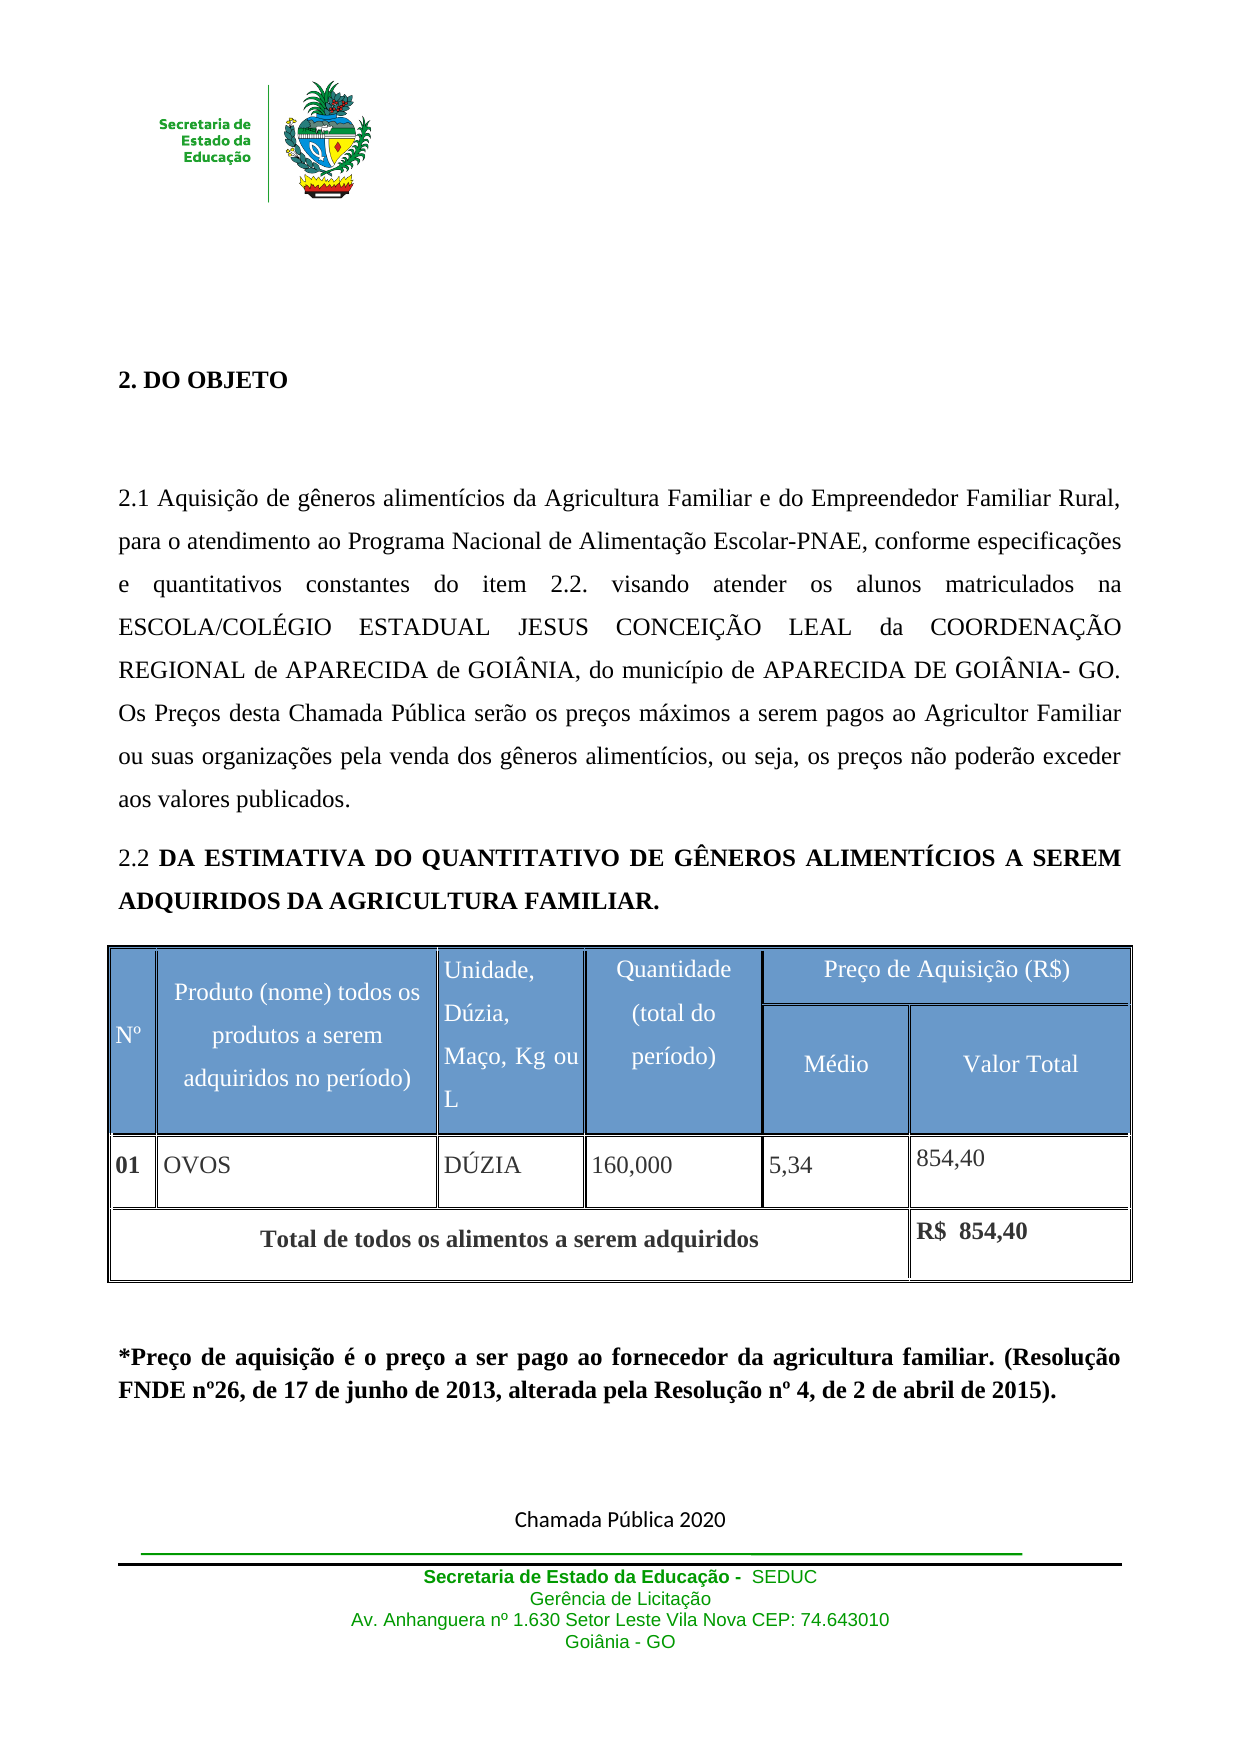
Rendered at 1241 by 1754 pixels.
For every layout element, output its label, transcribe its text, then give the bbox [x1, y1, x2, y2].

table_cell 01 [111, 1133, 155, 1206]
table_cell Valor Total [910, 1003, 1131, 1133]
text 2. DO OBJETO [118, 365, 1122, 394]
table_cell DÚZIA [439, 1137, 583, 1206]
table_cell 160,000 [587, 1137, 761, 1206]
text *Preço de aquisição é o preço a ser pago ao fornecedor da agricultura familiar. (Resolução FNDE nº26, de 17 de junho de 2013, alterada pela Resolução nº 4, de 2 de abril de 2015). [118, 1342, 1122, 1403]
picture [118, 73, 412, 210]
table_cell 5,34 [764, 1137, 908, 1206]
table_header Preço de Aquisição (R$) [762, 949, 1130, 1003]
table_cell 854,40 [911, 1133, 1130, 1206]
table_header Quantidade (total do período) [585, 949, 762, 1133]
table_cell Médio [764, 1006, 908, 1133]
table_cell Total de todos os alimentos a serem adquiridos [111, 1206, 910, 1280]
text 2.2 DA ESTIMATIVA DO QUANTITATIVO DE GÊNEROS ALIMENTÍCIOS A SEREM ADQUIRIDOS DA AGRICULTURA FAMILIAR. [118, 843, 1122, 915]
text 2.1 Aquisição de gêneros alimentícios da Agricultura Familiar e do Empreendedor Familiar Rural, para o atendimento ao Programa Nacional de Alimentação Escolar-PNAE, conforme especificações e quantitativos constantes do item 2.2. visando atender os alunos matriculados na ESCOLA/COLÉGIO ESTADUAL JESUS CONCEIÇÃO LEAL da COORDENAÇÃO REGIONAL de APARECIDA de GOIÂNIA, do município de APARECIDA DE GOIÂNIA- GO. Os Preços desta Chamada Pública serão os preços máximos a serem pagos ao Agricultor Familiar ou suas organizações pela venda dos gêneros alimentícios, ou seja, os preços não poderão exceder aos valores publicados. [118, 483, 1122, 813]
table_header Nº [111, 949, 157, 1133]
table_header Unidade, Dúzia, Maço, Kg ou L [438, 947, 585, 1133]
table_header Produto (nome) todos os produtos a serem adquiridos no período) [157, 949, 437, 1133]
table_cell OVOS [158, 1137, 436, 1206]
table_cell R$ 854,40 [910, 1206, 1130, 1280]
